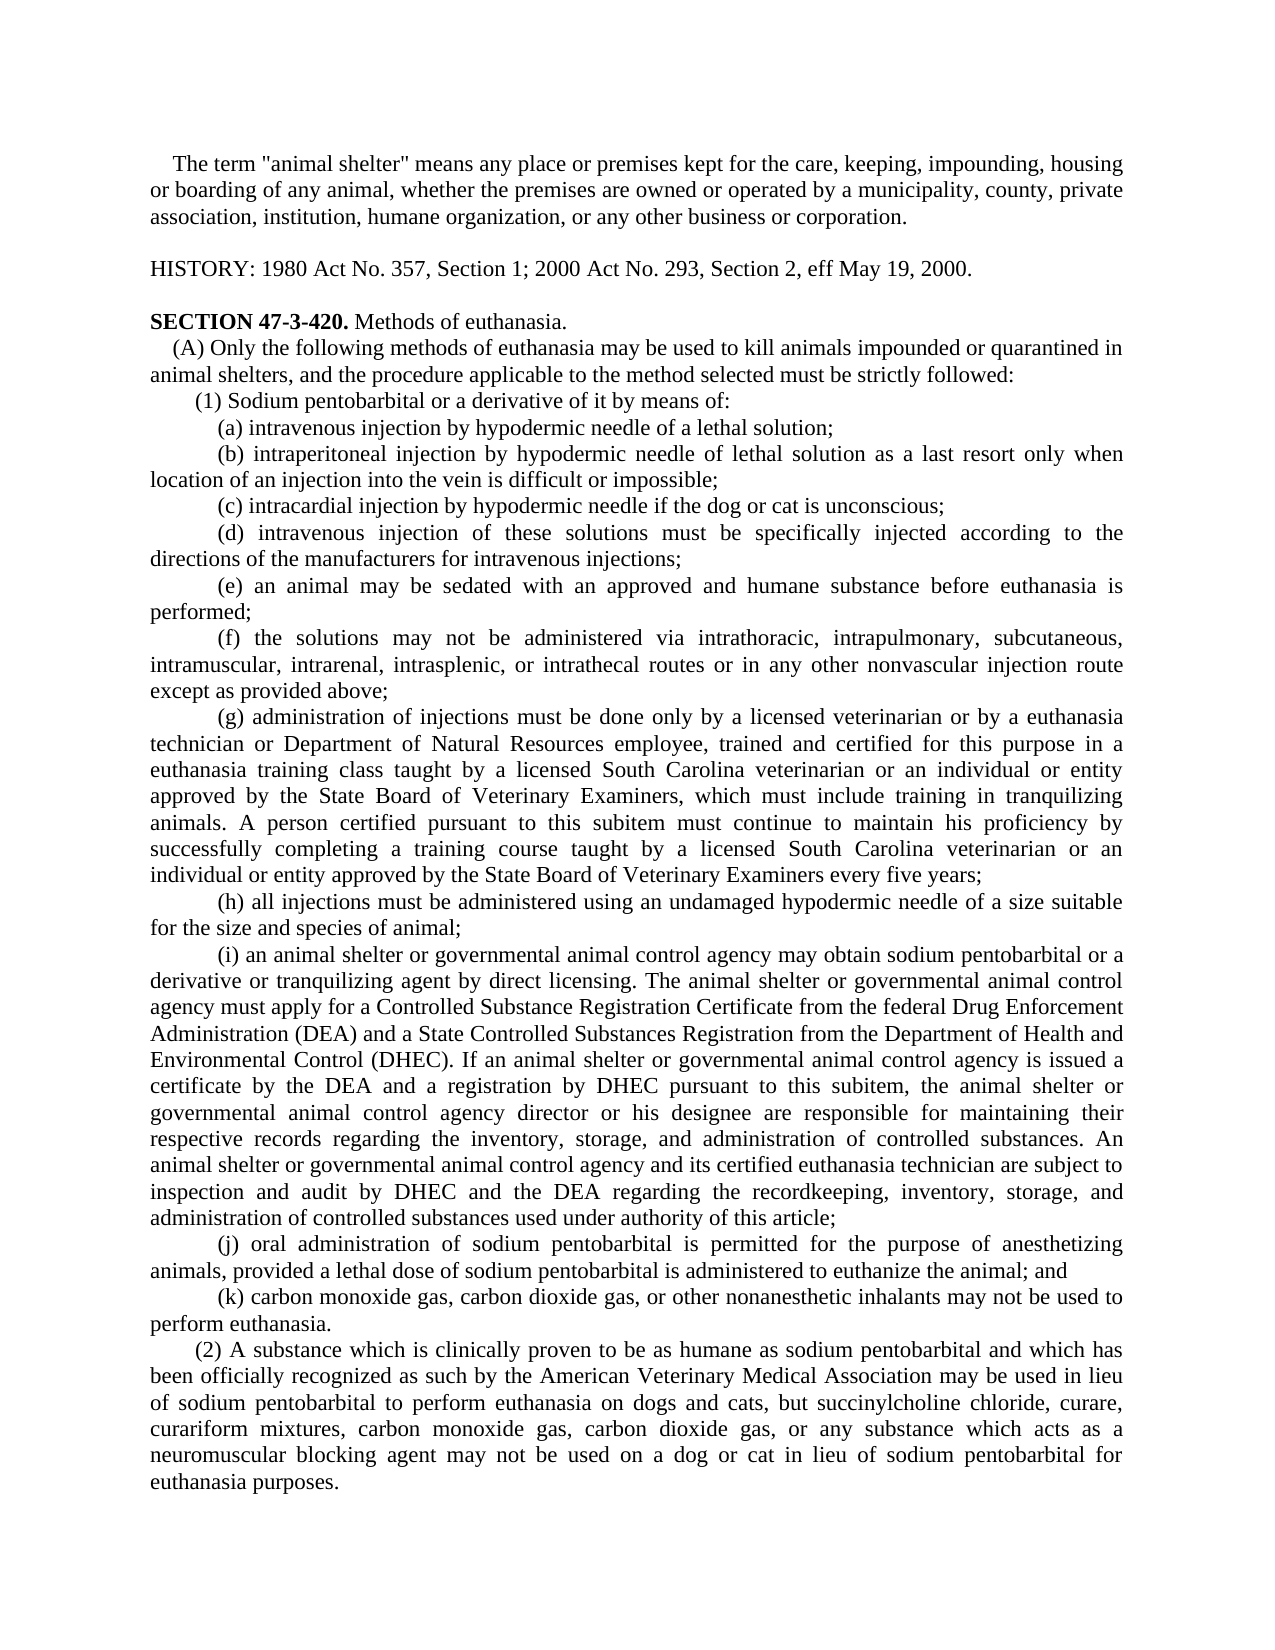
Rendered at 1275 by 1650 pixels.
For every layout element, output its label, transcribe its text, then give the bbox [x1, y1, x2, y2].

text (h) all injections must be administered using an undamaged hypodermic needle of a size suitable for the size and species of animal; [150, 888, 1125, 941]
text (i) an animal shelter or governmental animal control agency may obtain sodium pentobarbital or a derivative or tranquilizing agent by direct licensing. The animal shelter or governmental animal control agency must apply for a Controlled Substance Registration Certificate from the federal Drug Enforcement Administration (DEA) and a State Controlled Substances Registration from the Department of Health and Environmental Control (DHEC). If an animal shelter or governmental animal control agency is issued a certificate by the DEA and a registration by DHEC pursuant to this subitem, the animal shelter or governmental animal control agency director or his designee are responsible for maintaining their respective records regarding the inventory, storage, and administration of controlled substances. An animal shelter or governmental animal control agency and its certified euthanasia technician are subject to inspection and audit by DHEC and the DEA regarding the recordkeeping, inventory, storage, and administration of controlled substances used under authority of this article; [150, 941, 1125, 1231]
text (f) the solutions may not be administered via intrathoracic, intrapulmonary, subcutaneous, intramuscular, intrarenal, intrasplenic, or intrathecal routes or in any other nonvascular injection route except as provided above; [150, 624, 1125, 703]
text (g) administration of injections must be done only by a licensed veterinarian or by a euthanasia technician or Department of Natural Resources employee, trained and certified for this purpose in a euthanasia training class taught by a licensed South Carolina veterinarian or an individual or entity approved by the State Board of Veterinary Examiners, which must include training in tranquilizing animals. A person certified pursuant to this subitem must continue to maintain his proficiency by successfully completing a training course taught by a licensed South Carolina veterinarian or an individual or entity approved by the State Board of Veterinary Examiners every five years; [150, 703, 1125, 888]
text (b) intraperitoneal injection by hypodermic needle of lethal solution as a last resort only when location of an injection into the vein is difficult or impossible; [150, 440, 1125, 493]
text (1) Sodium pentobarbital or a derivative of it by means of: [150, 387, 1125, 413]
text The term "animal shelter" means any place or premises kept for the care, keeping, impounding, housing or boarding of any animal, whether the premises are owned or operated by a municipality, county, private association, institution, humane organization, or any other business or corporation. [150, 150, 1125, 229]
text (A) Only the following methods of euthanasia may be used to kill animals impounded or quarantined in animal shelters, and the procedure applicable to the method selected must be strictly followed: [150, 334, 1125, 387]
text SECTION 47-3-420. Methods of euthanasia. [150, 308, 1125, 334]
text (c) intracardial injection by hypodermic needle if the dog or cat is unconscious; [150, 493, 1125, 519]
text (a) intravenous injection by hypodermic needle of a lethal solution; [150, 413, 1125, 440]
text (k) carbon monoxide gas, carbon dioxide gas, or other nonanesthetic inhalants may not be used to perform euthanasia. [150, 1283, 1125, 1336]
text (e) an animal may be sedated with an approved and humane substance before euthanasia is performed; [150, 572, 1125, 624]
text (d) intravenous injection of these solutions must be specifically injected according to the directions of the manufacturers for intravenous injections; [150, 519, 1125, 572]
text (2) A substance which is clinically proven to be as humane as sodium pentobarbital and which has been officially recognized as such by the American Veterinary Medical Association may be used in lieu of sodium pentobarbital to perform euthanasia on dogs and cats, but succinylcholine chloride, curare, curariform mixtures, carbon monoxide gas, carbon dioxide gas, or any substance which acts as a neuromuscular blocking agent may not be used on a dog or cat in lieu of sodium pentobarbital for euthanasia purposes. [150, 1336, 1125, 1494]
text HISTORY: 1980 Act No. 357, Section 1; 2000 Act No. 293, Section 2, eff May 19, 2000. [150, 255, 1125, 282]
text (j) oral administration of sodium pentobarbital is permitted for the purpose of anesthetizing animals, provided a lethal dose of sodium pentobarbital is administered to euthanize the animal; and [150, 1231, 1125, 1283]
